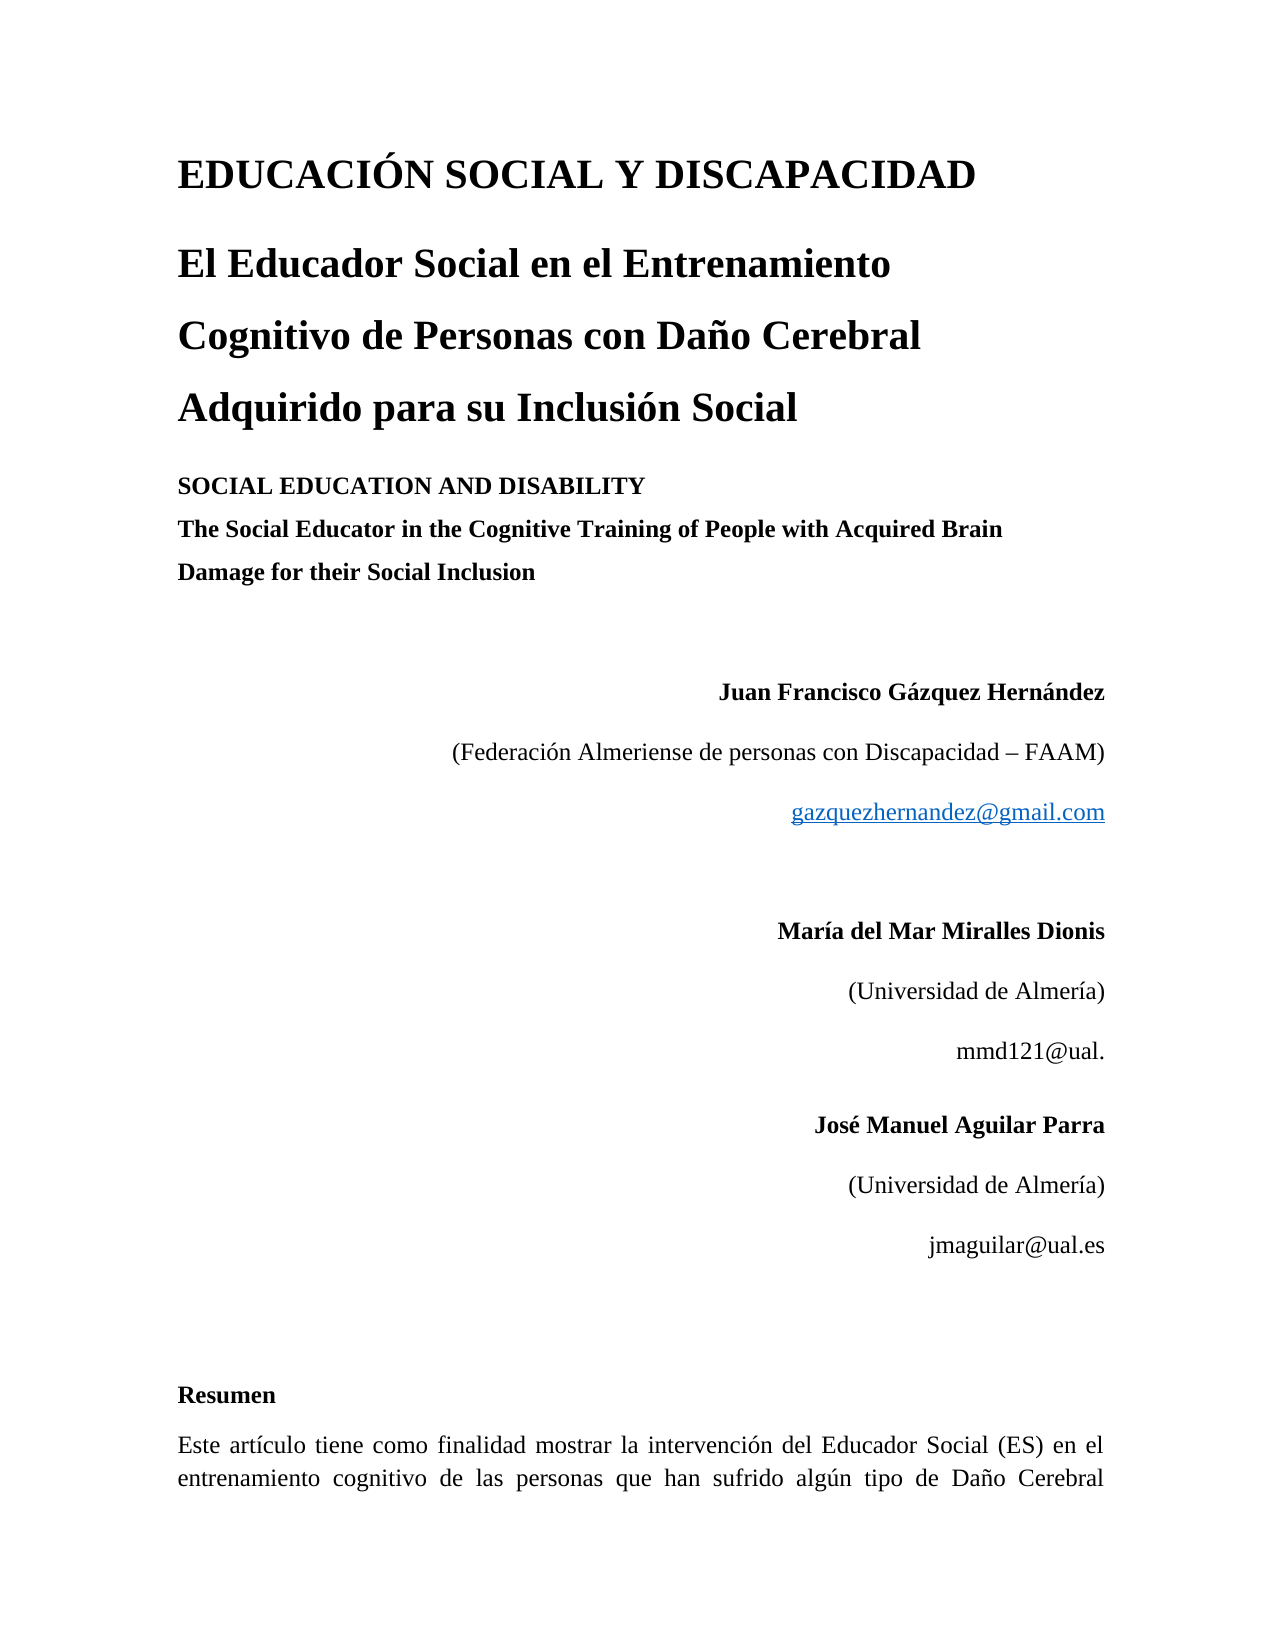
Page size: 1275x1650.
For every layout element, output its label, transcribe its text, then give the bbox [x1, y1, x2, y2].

text Juan Francisco Gázquez Hernández [177, 677, 1105, 706]
text María del Mar Miralles Dionis [177, 916, 1105, 945]
text The Social Educator in the Cognitive Training of People with Acquired Brain Damage for their Social Inclusion [177, 514, 1022, 586]
text El Educador Social en el Entrenamiento Cognitivo de Personas con Daño Cerebral Adquirido para su Inclusión Social [177, 238, 1022, 430]
text EDUCACIÓN SOCIAL Y DISCAPACIDAD [177, 150, 1022, 198]
text (Federación Almeriense de personas con Discapacidad – FAAM) [177, 737, 1105, 766]
text SOCIAL EDUCATION AND DISABILITY [177, 471, 1022, 499]
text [177, 1430, 1105, 1492]
text jmaguilar@ual.es [177, 1230, 1105, 1258]
text (Universidad de Almería) [177, 1170, 1105, 1199]
text gazquezhernandez@gmail.com [177, 797, 1105, 826]
text (Universidad de Almería) [177, 976, 1105, 1005]
text Resumen [177, 1380, 1022, 1409]
text mmd121@ual. [177, 1036, 1105, 1065]
text José Manuel Aguilar Parra [177, 1110, 1105, 1139]
